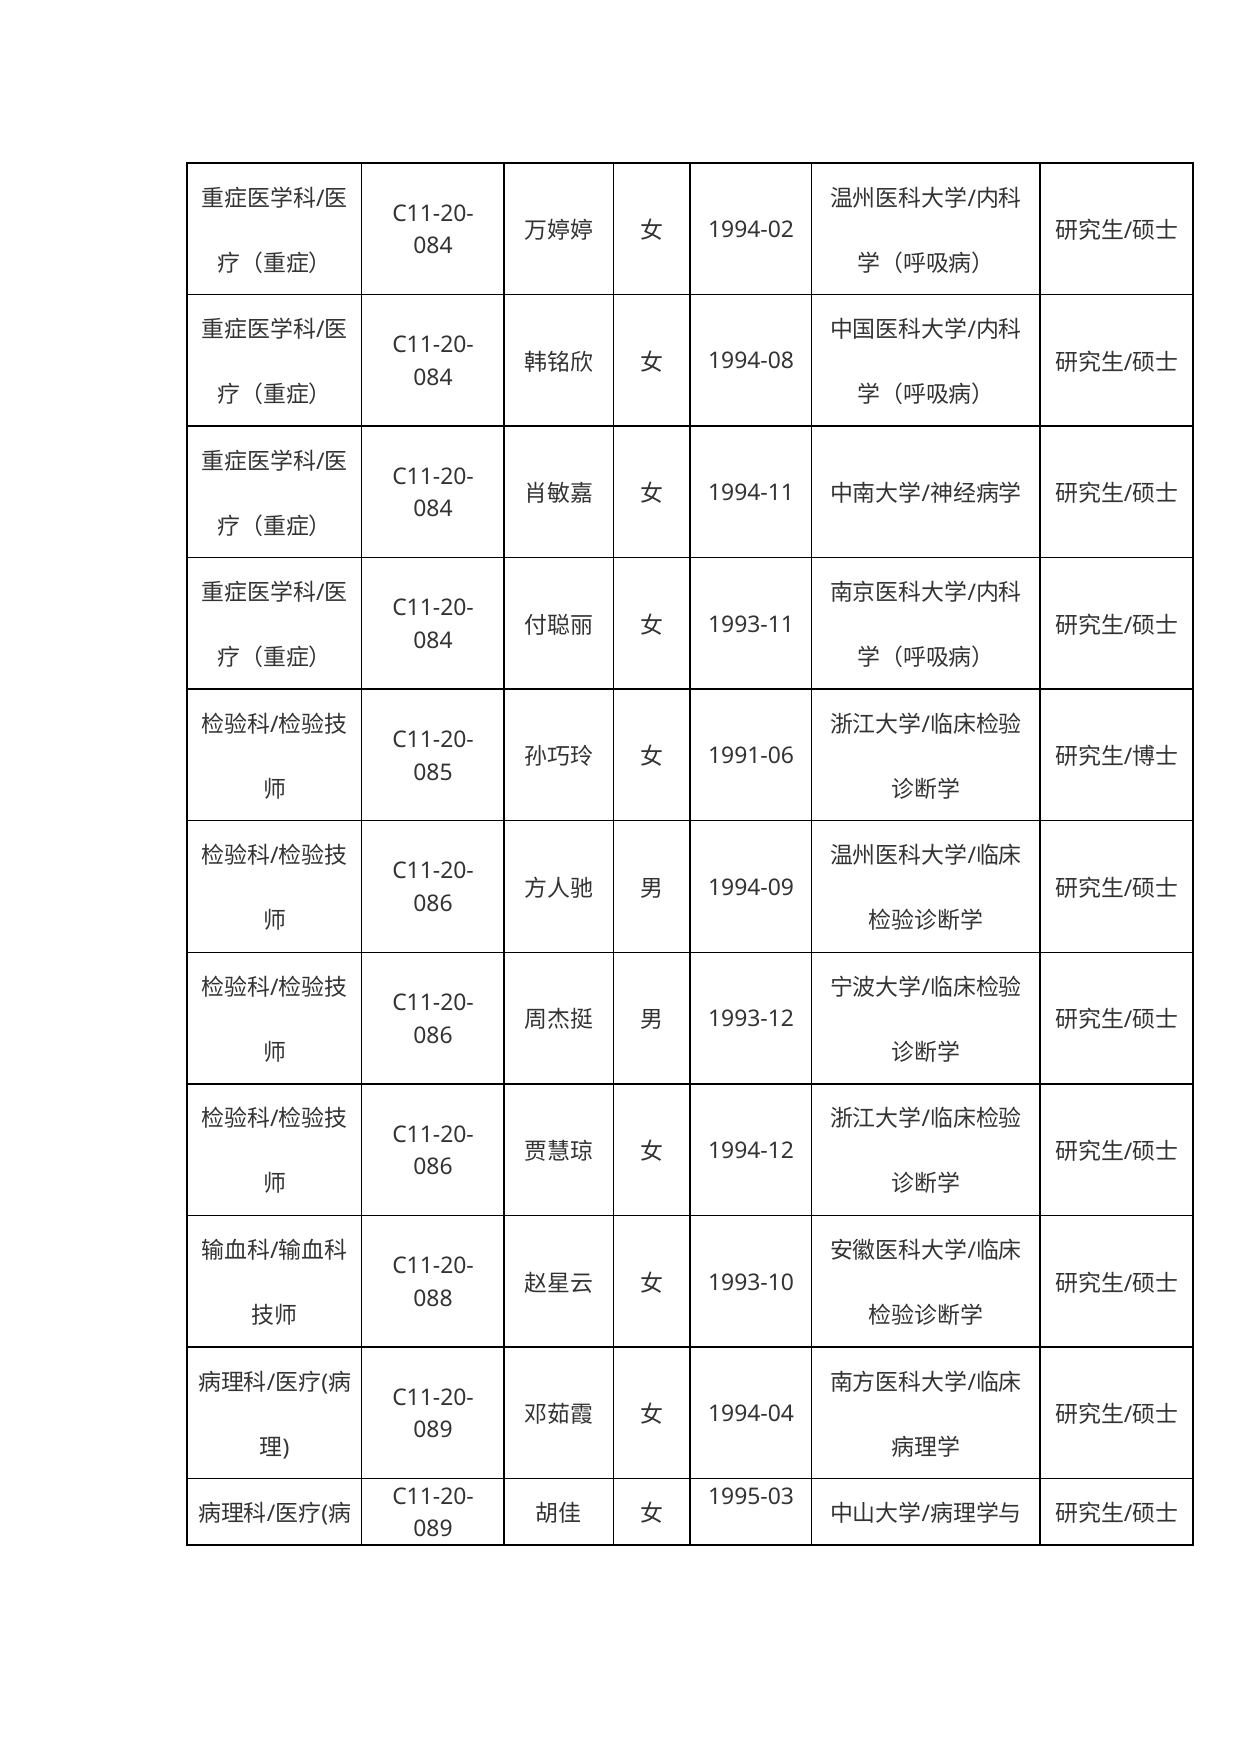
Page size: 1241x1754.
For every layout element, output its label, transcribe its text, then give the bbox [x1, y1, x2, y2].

table_cell 1991-06 [691, 690, 811, 820]
table_cell C11-20-084 [362, 164, 503, 293]
table_cell 1995-03 [691, 1479, 811, 1544]
table_cell 1994-08 [691, 295, 811, 425]
table_cell 1993-12 [691, 953, 811, 1083]
table_cell 研究生/硕士 [1041, 1479, 1192, 1544]
table_cell 重症医学科/医疗（重症） [188, 427, 361, 557]
table_cell 付聪丽 [505, 558, 613, 688]
table_cell 研究生/博士 [1041, 690, 1192, 820]
table_cell 重症医学科/医疗（重症） [188, 295, 361, 425]
table_cell 检验科/检验技师 [188, 1085, 361, 1214]
table_cell C11-20-086 [362, 1085, 503, 1214]
table_cell C11-20-084 [362, 427, 503, 557]
table_cell 浙江大学/临床检验诊断学 [812, 690, 1039, 820]
table_cell 研究生/硕士 [1041, 1216, 1192, 1346]
table_cell 周杰挺 [505, 953, 613, 1083]
table_cell 重症医学科/医疗（重症） [188, 164, 361, 293]
table_cell C11-20-084 [362, 295, 503, 425]
table_cell 浙江大学/临床检验诊断学 [812, 1085, 1039, 1214]
table_cell C11-20-088 [362, 1216, 503, 1346]
table_cell 研究生/硕士 [1041, 1085, 1192, 1214]
table_cell 赵星云 [505, 1216, 613, 1346]
table_cell 检验科/检验技师 [188, 953, 361, 1083]
table_cell 研究生/硕士 [1041, 953, 1192, 1083]
table_cell 病理科/医疗(病理) [188, 1348, 361, 1478]
table_cell 1994-04 [691, 1348, 811, 1478]
table_cell 1994-12 [691, 1085, 811, 1214]
table_cell 病理科/医疗(病理) [188, 1479, 361, 1544]
table_cell 研究生/硕士 [1041, 1348, 1192, 1478]
table_cell 南方医科大学/临床病理学 [812, 1348, 1039, 1478]
table_cell 女 [614, 558, 689, 688]
table_cell 中南大学/神经病学 [812, 427, 1039, 557]
table_cell 检验科/检验技师 [188, 690, 361, 820]
table_cell 1994-11 [691, 427, 811, 557]
table_cell 方人驰 [505, 821, 613, 951]
table_cell 贾慧琼 [505, 1085, 613, 1214]
table_cell 肖敏嘉 [505, 427, 613, 557]
table_cell 宁波大学/临床检验诊断学 [812, 953, 1039, 1083]
table_cell 女 [614, 1216, 689, 1346]
table_cell 男 [614, 821, 689, 951]
table_cell C11-20-089 [362, 1479, 503, 1544]
table_cell 重症医学科/医疗（重症） [188, 558, 361, 688]
table_cell 1994-09 [691, 821, 811, 951]
table_cell 邓茹霞 [505, 1348, 613, 1478]
table_cell 研究生/硕士 [1041, 295, 1192, 425]
table_cell 温州医科大学/内科学（呼吸病） [812, 164, 1039, 293]
table_cell 女 [614, 690, 689, 820]
table_cell 检验科/检验技师 [188, 821, 361, 951]
table_cell C11-20-084 [362, 558, 503, 688]
table_cell C11-20-089 [362, 1348, 503, 1478]
table_cell 南京医科大学/内科学（呼吸病） [812, 558, 1039, 688]
table_cell 万婷婷 [505, 164, 613, 293]
table_cell C11-20-086 [362, 953, 503, 1083]
table_cell 输血科/输血科技师 [188, 1216, 361, 1346]
table_cell 女 [614, 1085, 689, 1214]
table_cell 韩铭欣 [505, 295, 613, 425]
table_cell 1993-11 [691, 558, 811, 688]
table_cell 女 [614, 164, 689, 293]
table_cell 男 [614, 953, 689, 1083]
table_cell 研究生/硕士 [1041, 164, 1192, 293]
table_cell 女 [614, 295, 689, 425]
table_cell 中国医科大学/内科学（呼吸病） [812, 295, 1039, 425]
table_cell 女 [614, 1479, 689, 1544]
table_cell 研究生/硕士 [1041, 427, 1192, 557]
table_cell 胡佳 [505, 1479, 613, 1544]
table_cell 中山大学/病理学与病理生理学 [812, 1479, 1039, 1544]
table_cell 研究生/硕士 [1041, 821, 1192, 951]
table_cell C11-20-086 [362, 821, 503, 951]
table_cell 女 [614, 427, 689, 557]
table_cell 1994-02 [691, 164, 811, 293]
table_cell 孙巧玲 [505, 690, 613, 820]
table_cell 安徽医科大学/临床检验诊断学 [812, 1216, 1039, 1346]
table_cell 女 [614, 1348, 689, 1478]
table_cell 研究生/硕士 [1041, 558, 1192, 688]
table_cell C11-20-085 [362, 690, 503, 820]
table_cell 1993-10 [691, 1216, 811, 1346]
table_cell 温州医科大学/临床检验诊断学 [812, 821, 1039, 951]
